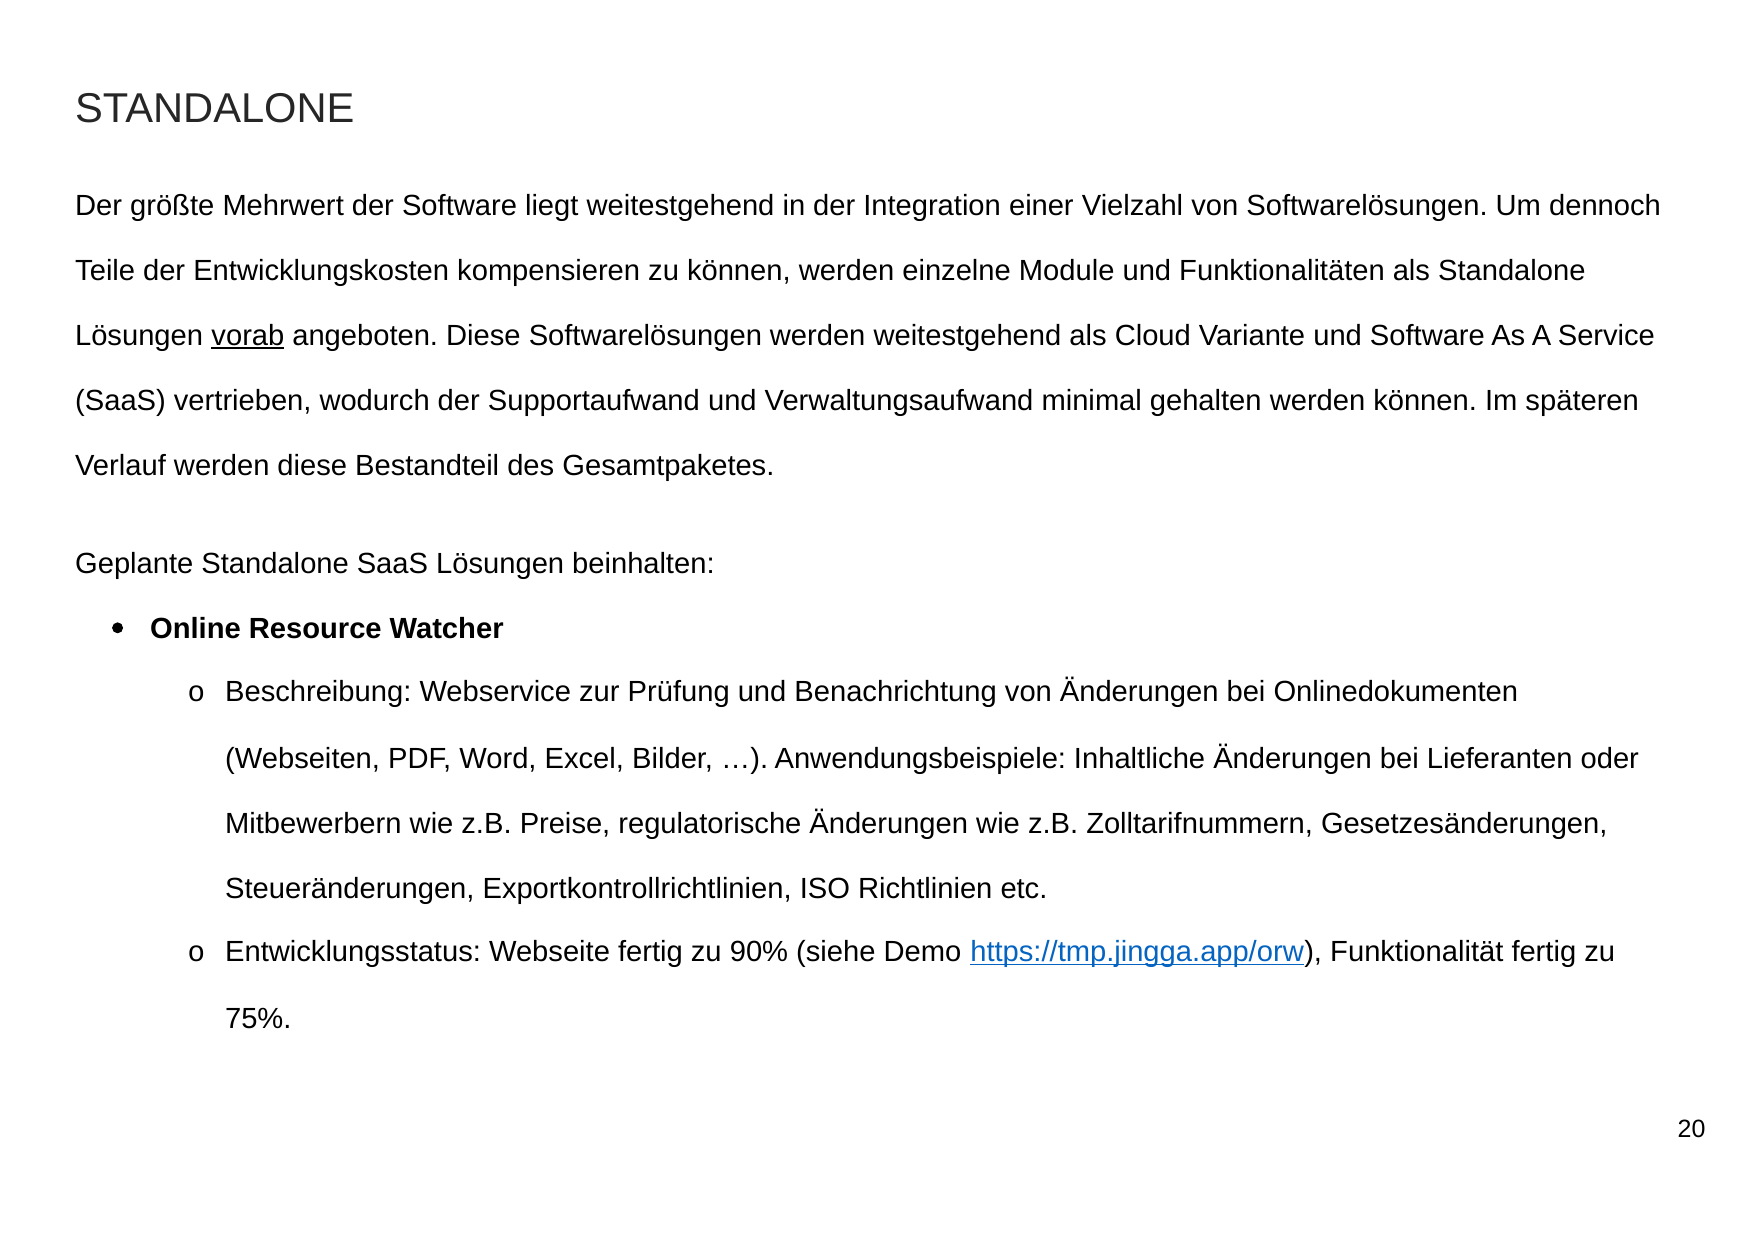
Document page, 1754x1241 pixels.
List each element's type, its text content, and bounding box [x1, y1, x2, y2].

text Geplante Standalone SaaS Lösungen beinhalten: [75, 530, 1679, 595]
text Der größte Mehrwert der Software liegt weitestgehend in der Integration einer Vielzahl von Softwarelösungen. Um dennoch Teile der Entwicklungskosten kompensieren zu können, werden einzelne Module und Funktionalitäten als Standalone Lösungen vorab angeboten. Diese Softwarelösungen werden weitestgehend als Cloud Variante und Software As A Service (SaaS) vertrieben, wodurch der Supportaufwand und Verwaltungsaufwand minimal gehalten werden können. Im späteren Verlauf werden diese Bestandteil des Gesamtpaketes. [75, 172, 1679, 497]
list Beschreibung: Webservice zur Prüfung und Benachrichtung von Änderungen bei Onlinedokumenten (Webseiten, PDF, Word, Excel, Bilder, …). Anwendungsbeispiele: Inhaltliche Änderungen bei Lieferanten oder Mitbewerbern wie z.B. Preise, regulatorische Änderungen wie z.B. Zolltarifnummern, Gesetzesänderungen, Steueränderungen, Exportkontrollrichtlinien, ISO Richtlinien etc. [187, 660, 1679, 920]
list Entwicklungsstatus: Webseite fertig zu 90% (siehe Demo https://tmp.jingga.app/orw), Funktionalität fertig zu 75%. [187, 920, 1679, 1050]
list Online Resource Watcher [112, 595, 1679, 660]
text Standalone [75, 75, 1679, 140]
